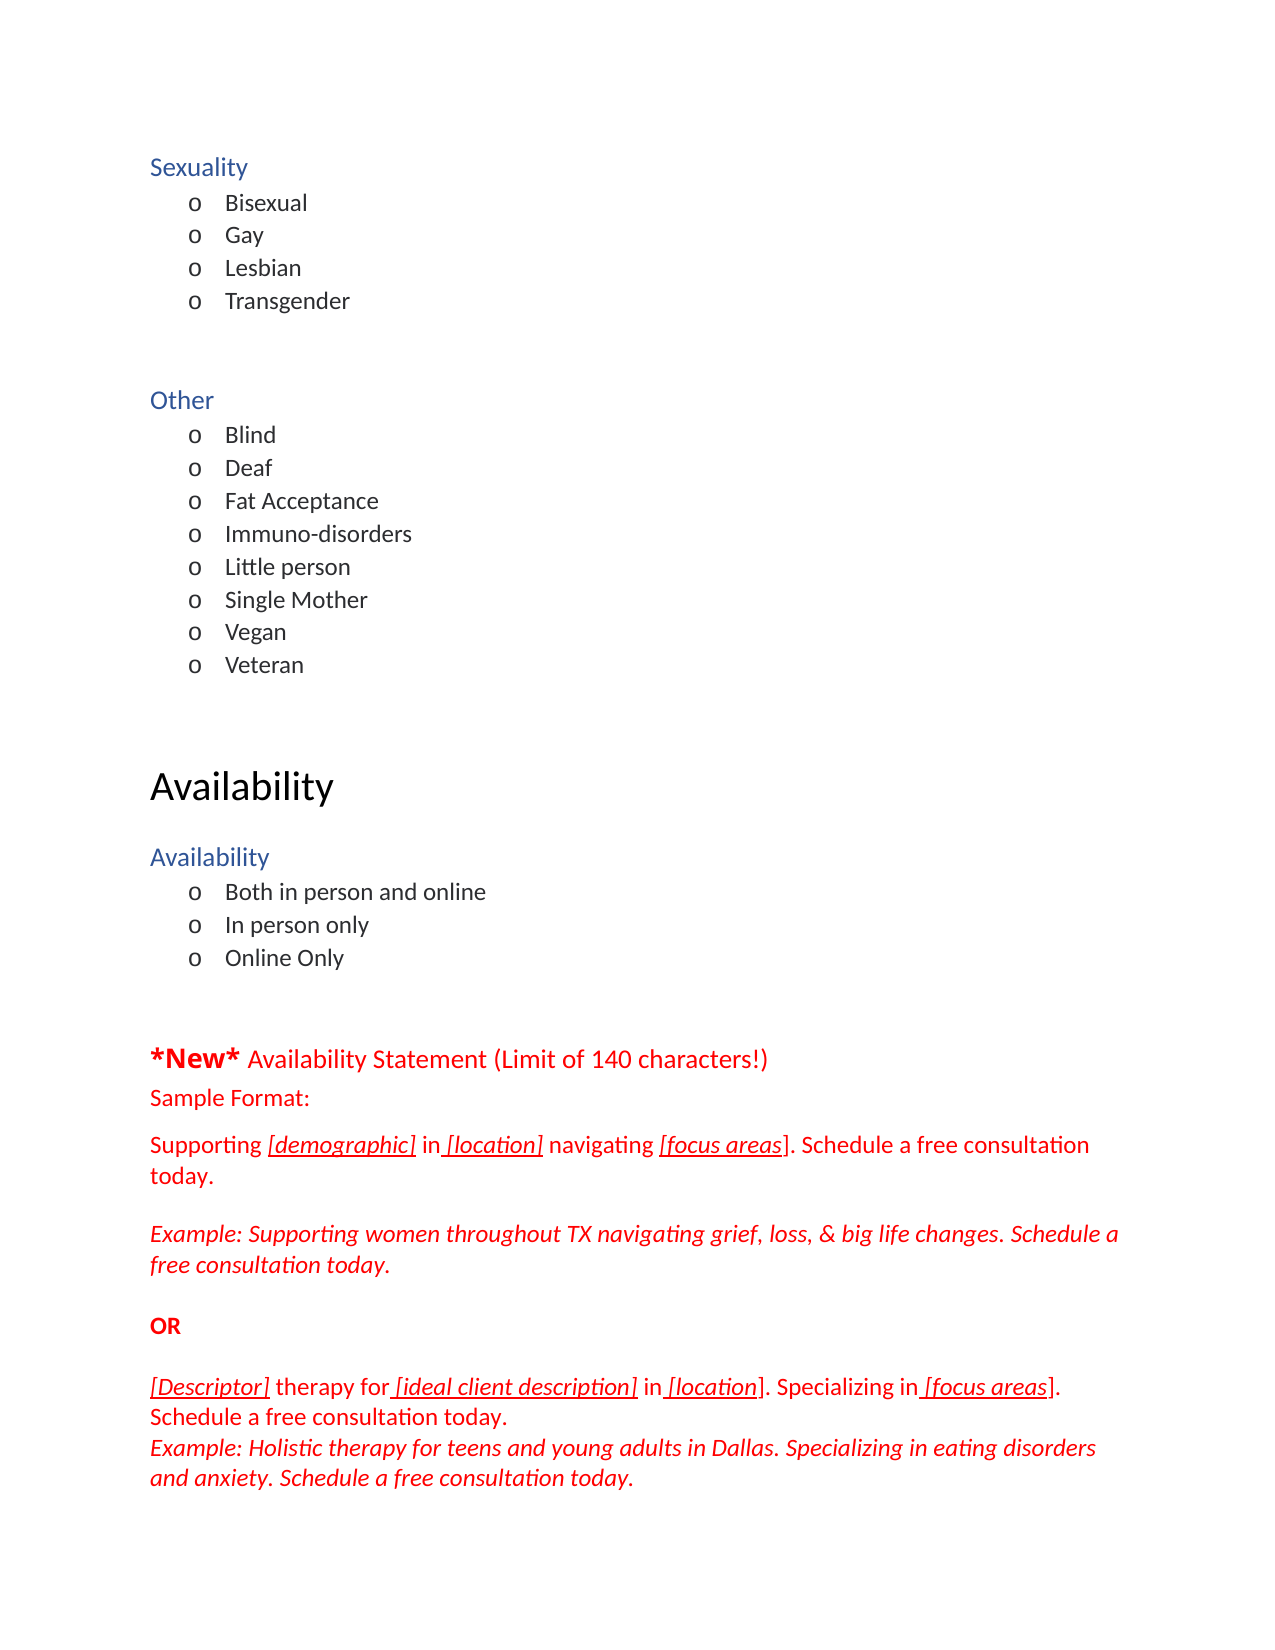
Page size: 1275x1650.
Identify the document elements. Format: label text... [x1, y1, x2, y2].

subtitle Sexuality [150, 150, 1125, 183]
list Online Only [187, 941, 1125, 974]
list Both in person and online [187, 875, 1125, 908]
list Veteran [187, 648, 1125, 681]
list Lesbian [187, 251, 1125, 284]
subtitle *New* Availability Statement (Limit of 140 characters!) [150, 1040, 1125, 1077]
text OR [150, 1310, 1125, 1340]
subtitle Other [150, 383, 1125, 416]
list Deaf [187, 451, 1125, 484]
list Gay [187, 218, 1125, 251]
text Sample Format: [150, 1080, 1125, 1113]
list Bisexual [187, 186, 1125, 218]
list Transgender [187, 284, 1125, 317]
list Little person [187, 550, 1125, 583]
list Immuno-disorders [187, 517, 1125, 550]
subtitle Availability [150, 760, 1125, 811]
text Example: Supporting women throughout TX navigating grief, loss, & big life changes. Schedule a free consultation today. [150, 1218, 1125, 1279]
text Example: Holistic therapy for teens and young adults in Dallas. Specializing in eating disorders and anxiety. Schedule a free consultation today. [150, 1432, 1125, 1493]
subtitle Availability [150, 840, 1125, 873]
list Vegan [187, 616, 1125, 648]
text [Descriptor] therapy for [ideal client description] in [location]. Specializing in [focus areas]. Schedule a free consultation today. [150, 1371, 1125, 1432]
list In person only [187, 908, 1125, 941]
list Fat Acceptance [187, 484, 1125, 517]
list Single Mother [187, 583, 1125, 616]
list Blind [187, 419, 1125, 451]
text Supporting [demographic] in [location] navigating [focus areas]. Schedule a free consultation today. [150, 1129, 1125, 1218]
